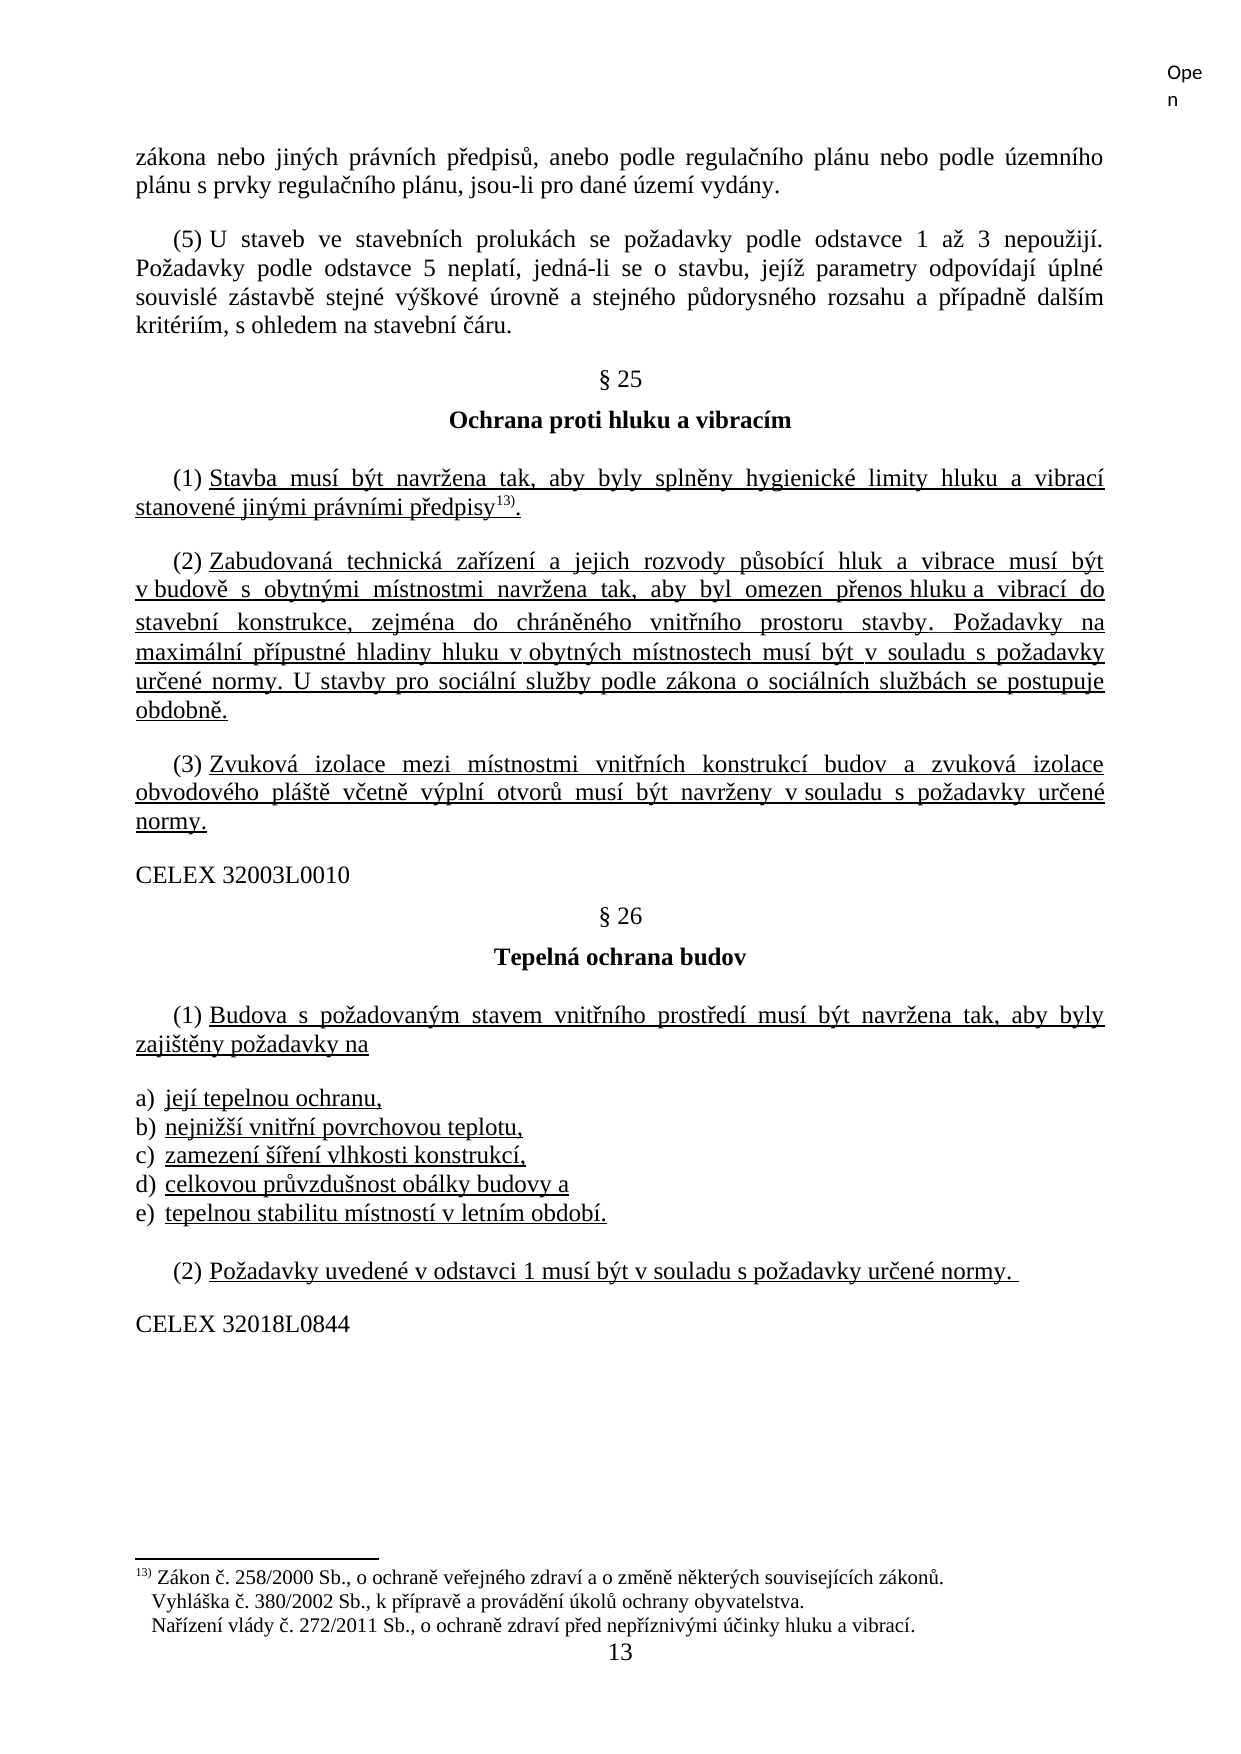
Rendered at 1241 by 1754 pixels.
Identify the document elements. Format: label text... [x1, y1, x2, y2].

list Zabudovaná technická zařízení a jejich rozvody působící hluk a vibrace musí být v budově s obytnými místnostmi navržena tak, aby byl omezen přenos hluku a vibrací do stavební konstrukce, zejména do chráněného vnitřního prostoru stavby. Požadavky na maximální přípustné hladiny hluku v obytných místnostech musí být v souladu s požadavky určené normy. U stavby pro sociální služby podle zákona o sociálních službách se postupuje obdobně. [135, 546, 1105, 599]
text Ochrana proti hluku a vibracím [135, 405, 1105, 434]
list tepelnou stabilitu místností v letním období. [135, 1198, 1105, 1227]
text § 26 [135, 901, 1105, 930]
list Budova s požadovaným stavem vnitřního prostředí musí být navržena tak, aby byly zajištěny požadavky na [135, 1000, 1105, 1058]
list Zvuková izolace mezi místnostmi vnitřních konstrukcí budov a zvuková izolace obvodového pláště včetně výplní otvorů musí být navrženy v souladu s požadavky určené normy. [135, 749, 1105, 802]
list Zabudovaná technická zařízení a jejich rozvody působící hluk a vibrace musí být v budově s obytnými místnostmi navržena tak, aby byl omezen přenos hluku a vibrací do stavební konstrukce, zejména do chráněného vnitřního prostoru stavby. Požadavky na maximální přípustné hladiny hluku v obytných místnostech musí být v souladu s požadavky určené normy. U stavby pro sociální služby podle zákona o sociálních službách se postupuje obdobně. [135, 663, 1105, 691]
text CELEX 32018L0844 [135, 1309, 1105, 1338]
text CELEX 32003L0010 [135, 860, 1105, 889]
list U staveb ve stavebních prolukách se požadavky podle odstavce 1 až 3 nepoužijí. Požadavky podle odstavce 5 neplatí, jedná-li se o stavbu, jejíž parametry odpovídají úplné souvislé zástavbě stejné výškové úrovně a stejného půdorysného rozsahu a případně dalším kritériím, s ohledem na stavební čáru. [135, 224, 1105, 339]
list Stavba musí být navržena tak, aby byly splněny hygienické limity hluku a vibrací stanovené jinými právními předpisy). [135, 463, 1105, 521]
list Zabudovaná technická zařízení a jejich rozvody působící hluk a vibrace musí být v budově s obytnými místnostmi navržena tak, aby byl omezen přenos hluku a vibrací do stavební konstrukce, zejména do chráněného vnitřního prostoru stavby. Požadavky na maximální přípustné hladiny hluku v obytných místnostech musí být v souladu s požadavky určené normy. U stavby pro sociální služby podle zákona o sociálních službách se postupuje obdobně. [135, 633, 1105, 662]
list její tepelnou ochranu, [135, 1083, 1105, 1112]
list Požadavky uvedené v odstavci 1 musí být v souladu s požadavky určené normy. [135, 1256, 1105, 1284]
list Zabudovaná technická zařízení a jejich rozvody působící hluk a vibrace musí být v budově s obytnými místnostmi navržena tak, aby byl omezen přenos hluku a vibrací do stavební konstrukce, zejména do chráněného vnitřního prostoru stavby. Požadavky na maximální přípustné hladiny hluku v obytných místnostech musí být v souladu s požadavky určené normy. U stavby pro sociální služby podle zákona o sociálních službách se postupuje obdobně. [135, 692, 1105, 724]
text Tepelná ochrana budov [135, 942, 1105, 971]
list nejnižší vnitřní povrchovou teplotu, [135, 1112, 1105, 1140]
text § 25 [135, 364, 1105, 393]
list zamezení šíření vlhkosti konstrukcí, [135, 1140, 1105, 1169]
list celkovou průvzdušnost obálky budovy a [135, 1169, 1105, 1198]
list Zabudovaná technická zařízení a jejich rozvody působící hluk a vibrace musí být v budově s obytnými místnostmi navržena tak, aby byl omezen přenos hluku a vibrací do stavební konstrukce, zejména do chráněného vnitřního prostoru stavby. Požadavky na maximální přípustné hladiny hluku v obytných místnostech musí být v souladu s požadavky určené normy. U stavby pro sociální služby podle zákona o sociálních službách se postupuje obdobně. [135, 601, 1105, 632]
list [135, 142, 1105, 199]
list Zvuková izolace mezi místnostmi vnitřních konstrukcí budov a zvuková izolace obvodového pláště včetně výplní otvorů musí být navrženy v souladu s požadavky určené normy. [135, 804, 1105, 835]
